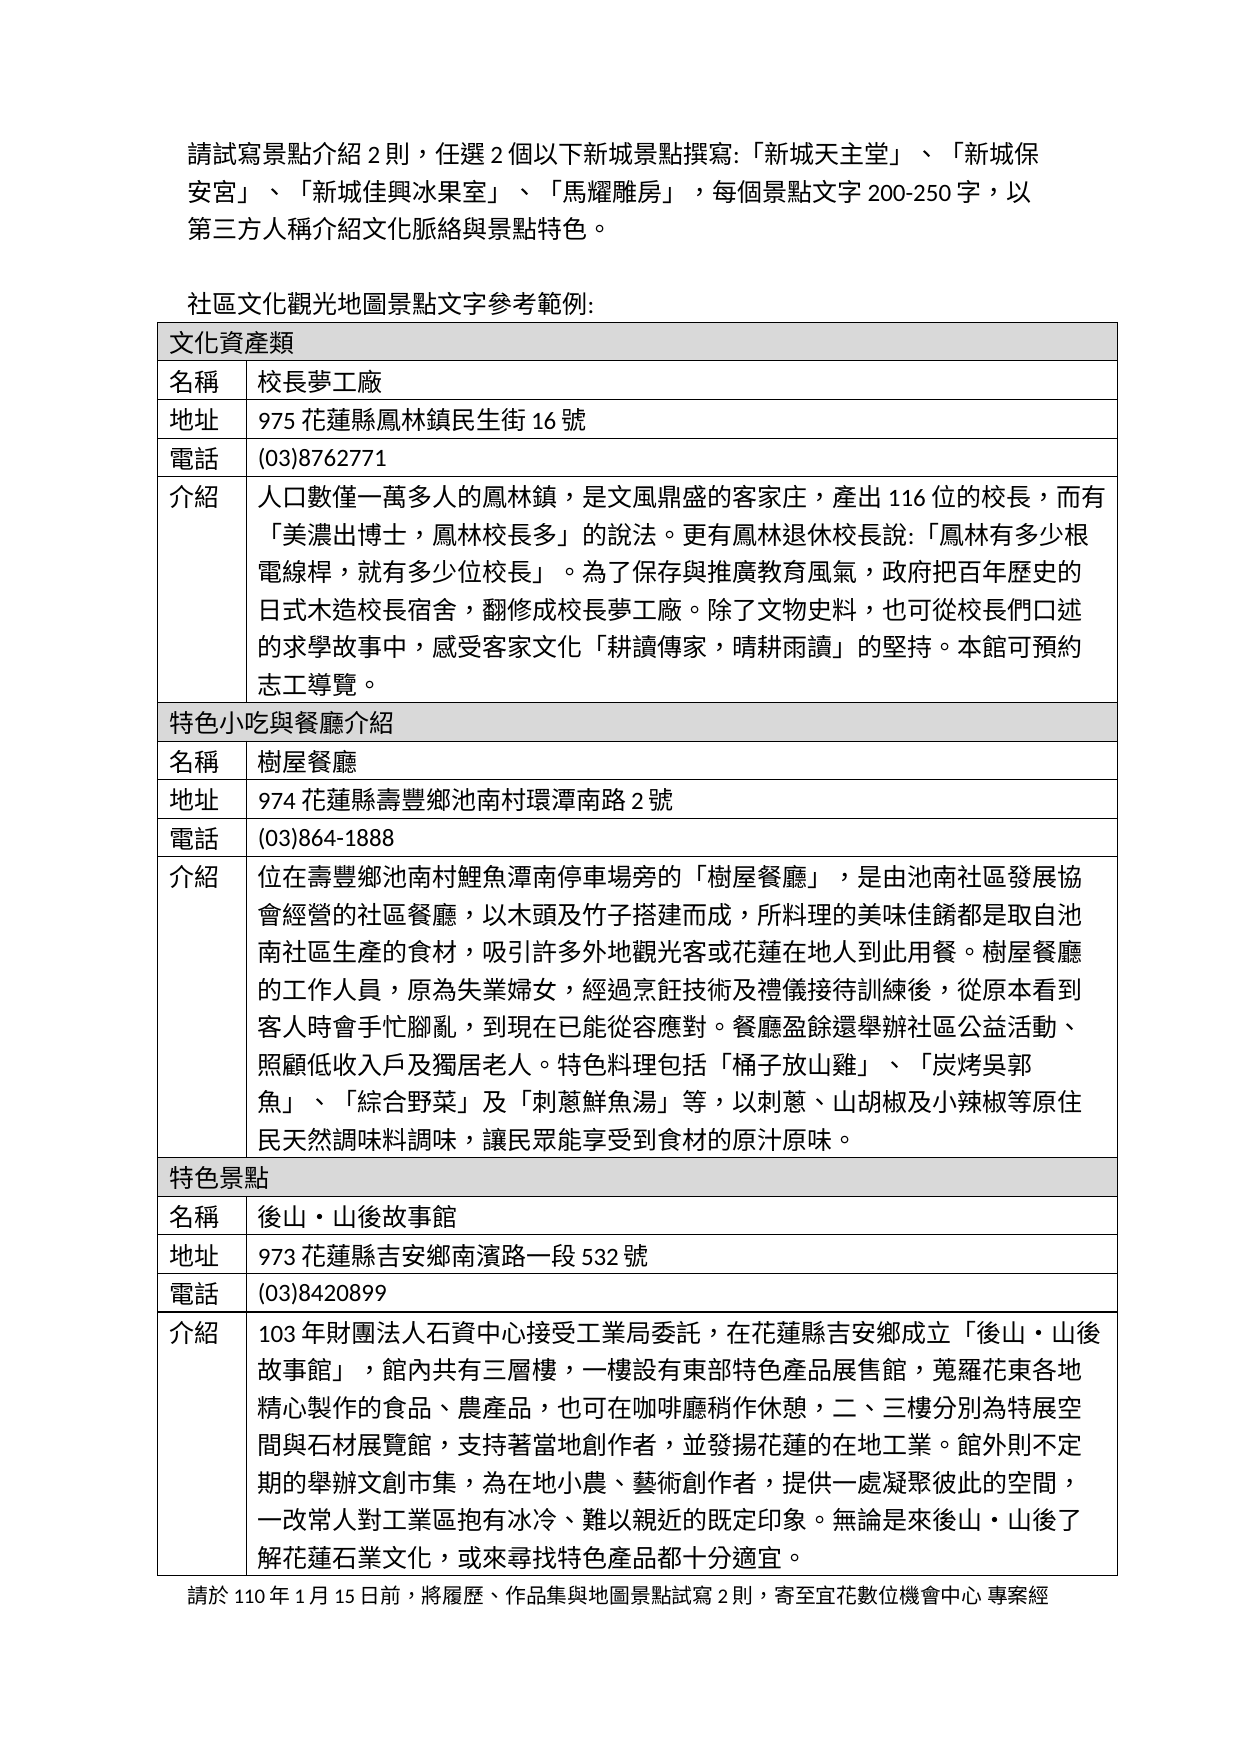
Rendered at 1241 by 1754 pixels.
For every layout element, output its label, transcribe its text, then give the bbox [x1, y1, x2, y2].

table_cell 974花蓮縣壽豐鄉池南村環潭南路2號 [247, 780, 1117, 818]
table_cell 介紹 [158, 1313, 246, 1575]
table_cell 973花蓮縣吉安鄉南濱路一段532號 [247, 1235, 1117, 1273]
table_cell 名稱 [158, 742, 246, 779]
table_cell 後山‧山後故事館 [247, 1197, 1117, 1234]
table_cell 電話 [158, 439, 246, 476]
table_cell 介紹 [158, 477, 246, 702]
table_cell 介紹 [158, 857, 246, 1157]
table_cell 地址 [158, 400, 246, 437]
table_cell 電話 [158, 819, 246, 856]
table_cell 位在壽豐鄉池南村鯉魚潭南停車場旁的「樹屋餐廳」，是由池南社區發展協會經營的社區餐廳，以木頭及竹子搭建而成，所料理的美味佳餚都是取自池南社區生產的食材，吸引許多外地觀光客或花蓮在地人到此用餐。樹屋餐廳的工作人員，原為失業婦女，經過烹飪技術及禮儀接待訓練後，從原本看到客人時會手忙腳亂，到現在已能從容應對。餐廳盈餘還舉辦社區公益活動、照顧低收入戶及獨居老人。特色料理包括「桶子放山雞」、「炭烤吳郭魚」、「綜合野菜」及「刺蔥鮮魚湯」等，以刺蔥、山胡椒及小辣椒等原住民天然調味料調味，讓民眾能享受到食材的原汁原味。 [247, 857, 1117, 1157]
table_cell 名稱 [158, 1197, 246, 1234]
table_cell (03)864-1888 [247, 819, 1117, 856]
table_cell (03)8762771 [247, 439, 1117, 476]
table_cell 名稱 [158, 361, 246, 399]
table_cell 地址 [158, 1235, 246, 1273]
table_cell 特色景點 [158, 1158, 1117, 1196]
table_cell 特色小吃與餐廳介紹 [158, 703, 1117, 741]
table_cell 人口數僅一萬多人的鳳林鎮，是文風鼎盛的客家庄，產出116位的校長，而有「美濃出博士，鳳林校長多」的說法。更有鳳林退休校長說:「鳳林有多少根電線桿，就有多少位校長」。為了保存與推廣教育風氣，政府把百年歷史的日式木造校長宿舍，翻修成校長夢工廠。除了文物史料，也可從校長們口述的求學故事中，感受客家文化「耕讀傳家，晴耕雨讀」的堅持。本館可預約志工導覽。 [247, 477, 1117, 702]
table_header 文化資產類 [158, 323, 1117, 360]
table_cell 電話 [158, 1274, 246, 1311]
text 社區文化觀光地圖景點文字參考範例: [187, 284, 1053, 322]
table_cell 975花蓮縣鳳林鎮民生街16號 [247, 400, 1117, 437]
text 請試寫景點介紹2則，任選2個以下新城景點撰寫:「新城天主堂」、「新城保安宮」、「新城佳興冰果室」、「馬耀雕房」，每個景點文字200-250字，以第三方人稱介紹文化脈絡與景點特色。 [187, 134, 1053, 247]
table_cell 103年財團法人石資中心接受工業局委託，在花蓮縣吉安鄉成立「後山‧山後故事館」，館內共有三層樓，一樓設有東部特色產品展售館，蒐羅花東各地精心製作的食品、農產品，也可在咖啡廳稍作休憩，二、三樓分別為特展空間與石材展覽館，支持著當地創作者，並發揚花蓮的在地工業。館外則不定期的舉辦文創市集，為在地小農、藝術創作者，提供一處凝聚彼此的空間，一改常人對工業區抱有冰冷、難以親近的既定印象。無論是來後山‧山後了解花蓮石業文化，或來尋找特色產品都十分適宜。 [247, 1313, 1117, 1575]
table_cell (03)8420899 [247, 1274, 1117, 1311]
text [187, 1576, 1053, 1613]
table_cell 地址 [158, 780, 246, 818]
table_cell 校長夢工廠 [247, 361, 1117, 399]
table_cell 樹屋餐廳 [247, 742, 1117, 779]
